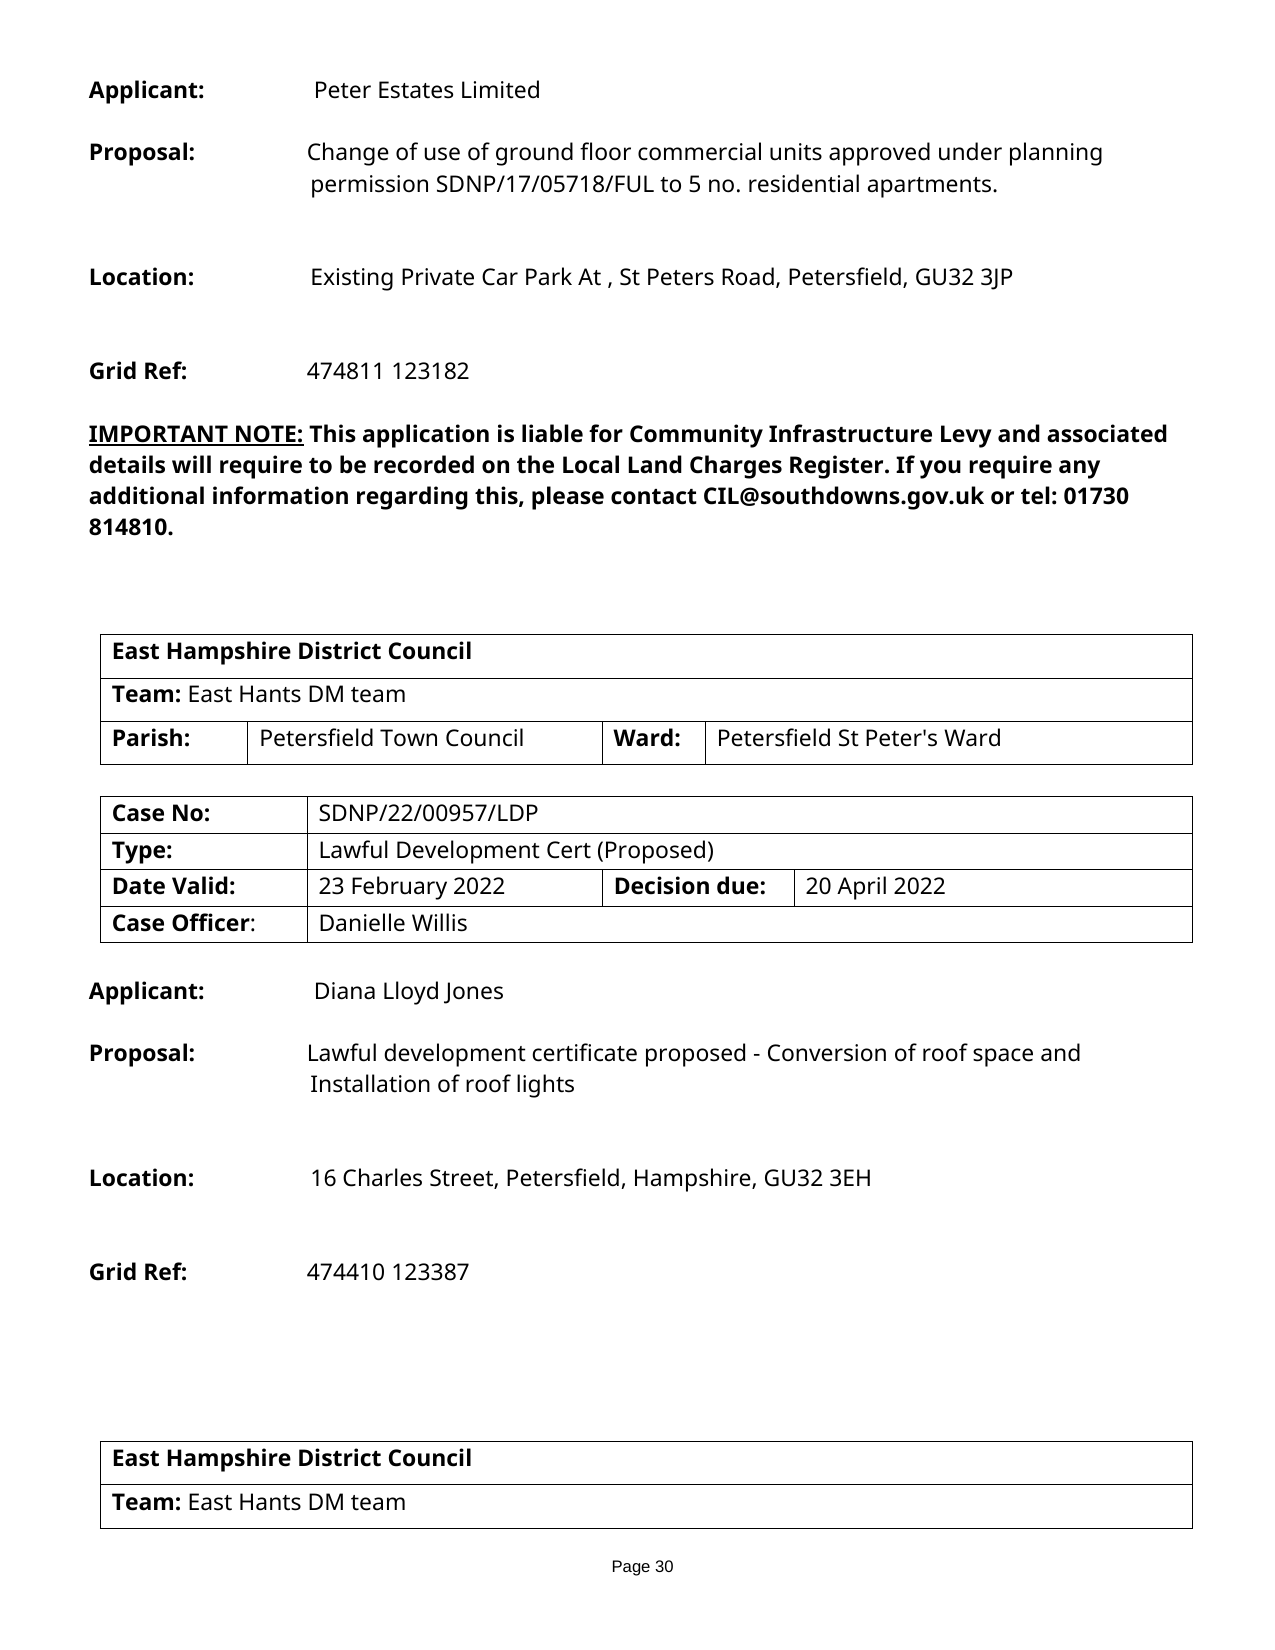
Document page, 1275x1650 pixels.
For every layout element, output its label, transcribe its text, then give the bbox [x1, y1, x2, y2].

table_cell Danielle Willis [308, 907, 1192, 942]
table_cell 23 February 2022 [308, 870, 602, 906]
table_header Case No: [101, 797, 307, 833]
table_cell Lawful Development Cert (Proposed) [308, 834, 1192, 869]
text Grid Ref: 474811 123182 [89, 355, 1196, 386]
table_cell Petersfield Town Council [248, 722, 602, 764]
text Grid Ref: 474410 123387 [89, 1256, 1196, 1287]
table_cell Ward: [603, 722, 705, 764]
table_cell Type: [101, 834, 307, 869]
table_cell Petersfield St Peter's Ward [706, 722, 1192, 764]
text Proposal: Lawful development certificate proposed - Conversion of roof space and Installation of roof lights [89, 1037, 1196, 1099]
text Applicant: Peter Estates Limited [89, 74, 1196, 105]
table_header East Hampshire District Council [101, 1442, 1192, 1484]
text Proposal: Change of use of ground floor commercial units approved under planning permission SDNP/17/05718/FUL to 5 no. residential apartments. [89, 136, 1196, 199]
table_cell Decision due: [603, 870, 794, 906]
table_header East Hampshire District Council [101, 635, 1192, 677]
table_cell Date Valid: [101, 870, 307, 906]
table_cell Case Officer: [101, 907, 307, 942]
text Applicant: Diana Lloyd Jones [89, 974, 1196, 1006]
text Location: Existing Private Car Park At , St Peters Road, Petersfield, GU32 3JP [89, 261, 1196, 293]
table_cell Parish: [101, 722, 247, 764]
text Location: 16 Charles Street, Petersfield, Hampshire, GU32 3EH [89, 1162, 1196, 1193]
table_cell 20 April 2022 [795, 870, 1192, 906]
table_header SDNP/22/00957/LDP [308, 797, 1192, 833]
table_cell Team: East Hants DM team [101, 679, 1192, 721]
text IMPORTANT NOTE: This application is liable for Community Infrastructure Levy and associated details will require to be recorded on the Local Land Charges Register. If you require any additional information regarding this, please contact CIL@southdowns.gov.uk or tel: 01730 814810. [89, 418, 1196, 543]
table_cell Team: East Hants DM team [101, 1485, 1192, 1528]
